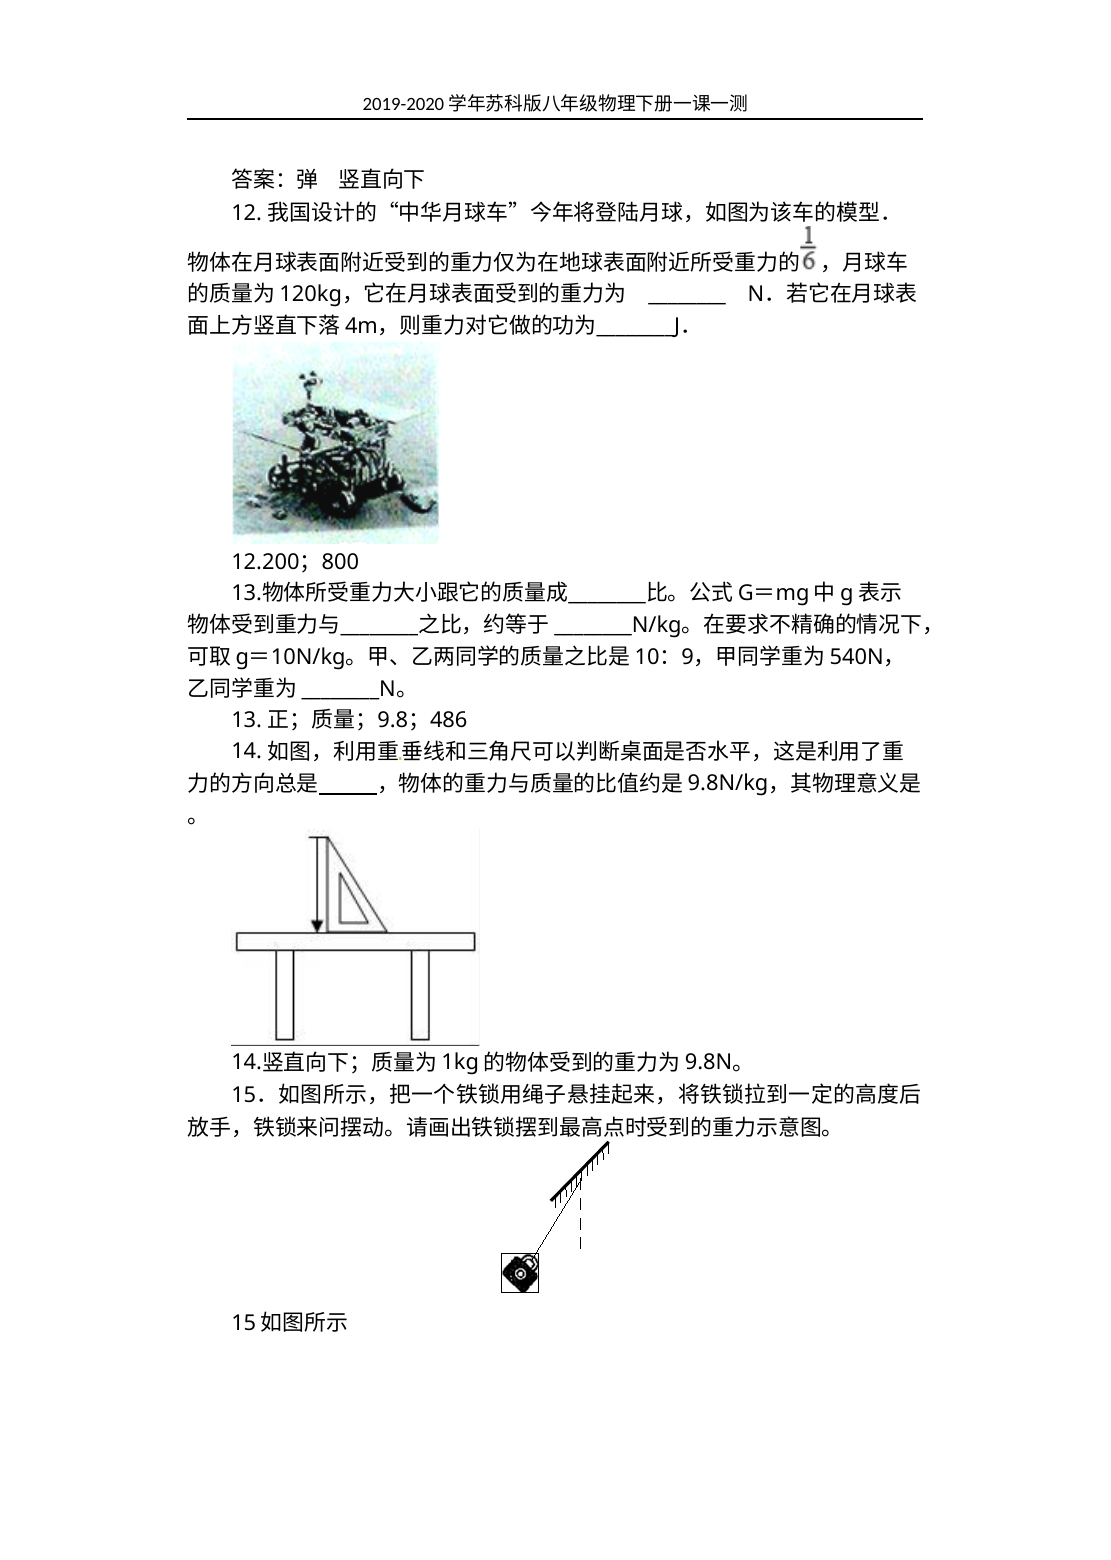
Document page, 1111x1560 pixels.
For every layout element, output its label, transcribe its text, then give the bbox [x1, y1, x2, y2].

picture [231, 829, 480, 1046]
text 答案：弹 竖直向下 [187, 162, 923, 194]
text 14. 如图，利用重垂线和三角尺可以判断桌面是否水平，这是利用了重力的方向总是 ，物体的重力与质量的比值约是9.8N/kg，其物理意义是 。 [187, 734, 923, 829]
picture [502, 1254, 538, 1292]
picture [799, 226, 820, 271]
text 12. 我国设计的“中华月球车”今年将登陆月球，如图为该车的模型．物体在月球表面附近受到的重力仅为在地球表面附近所受重力的，月球车的质量为120kg，它在月球表面受到的重力为 ________ N．若它在月球表面上方竖直下落4m，则重力对它做的功为________J． [187, 194, 923, 340]
text 15如图所示 [187, 1304, 923, 1337]
text 14.竖直向下；质量为1kg的物体受到的重力为9.8N。 [187, 1045, 923, 1077]
text 13. 正；质量；9.8；486 [187, 702, 923, 734]
text 13.物体所受重力大小跟它的质量成________比。公式G＝mg中g表示物体受到重力与________之比，约等于 ________N/kg。在要求不精确的情况下，可取g＝10N/kg。甲、乙两同学的质量之比是10：9，甲同学重为540N，乙同学重为 ________N。 [187, 575, 923, 702]
text 15．如图所示，把一个铁锁用绳子悬挂起来，将铁锁拉到一定的高度后放手，铁锁来问摆动。请画出铁锁摆到最高点时受到的重力示意图。 [187, 1077, 923, 1142]
text 12.200；800 [187, 544, 923, 575]
picture [231, 340, 440, 544]
